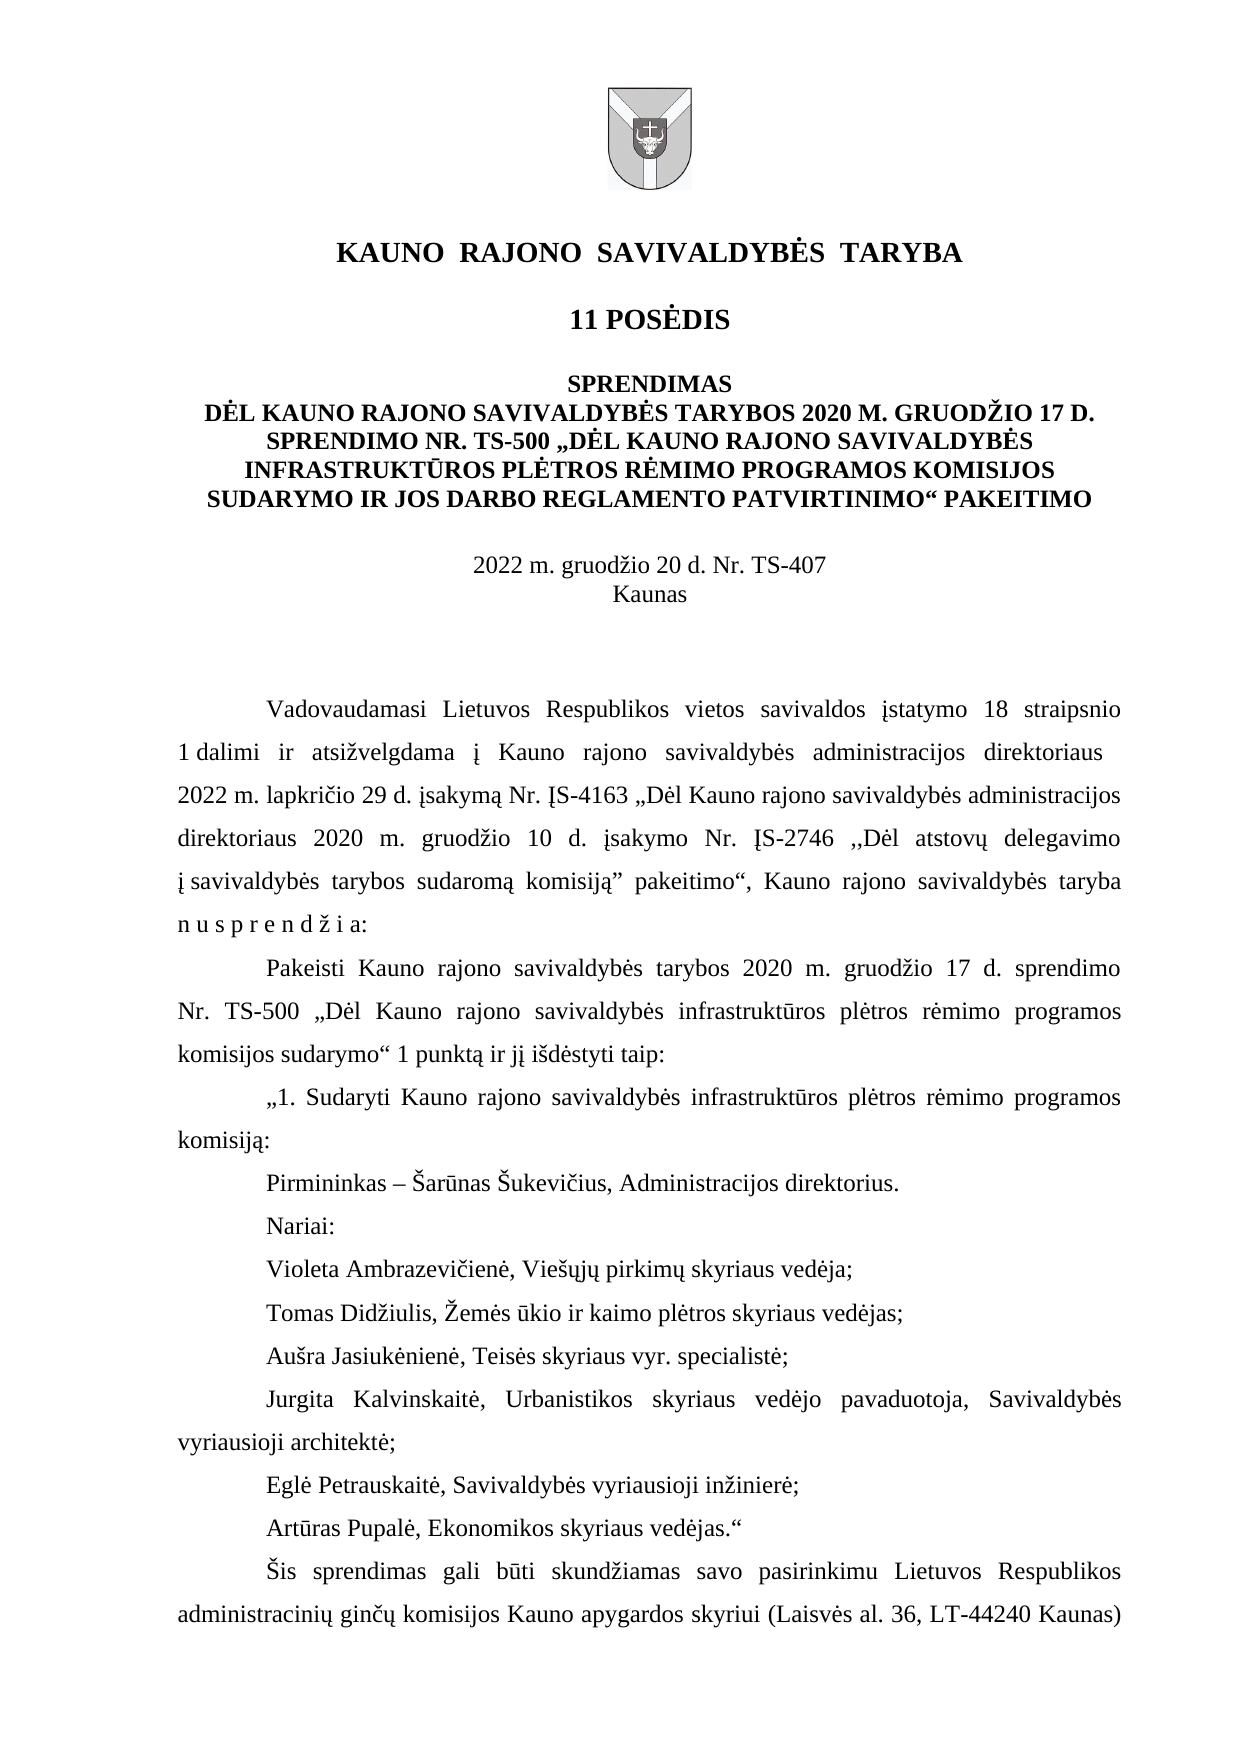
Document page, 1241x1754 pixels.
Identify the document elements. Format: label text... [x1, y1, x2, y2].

text Nariai: [177, 1211, 1122, 1240]
picture [607, 87, 692, 190]
text Pakeisti Kauno rajono savivaldybės tarybos 2020 m. gruodžio 17 d. sprendimo Nr. TS-500 „Dėl Kauno rajono savivaldybės infrastruktūros plėtros rėmimo programos komisijos sudarymo“ 1 punktą ir jį išdėstyti taip: [177, 953, 1122, 1068]
text Violeta Ambrazevičienė, Viešųjų pirkimų skyriaus vedėja; [177, 1254, 1122, 1283]
text 2022 m. gruodžio 20 d. Nr. TS-407 [177, 550, 1122, 579]
title 11 POSĖDIS [177, 302, 1122, 335]
text Aušra Jasiukėnienė, Teisės skyriaus vyr. specialistė; [177, 1341, 1122, 1369]
text „1. Sudaryti Kauno rajono savivaldybės infrastruktūros plėtros rėmimo programos komisiją: [177, 1082, 1122, 1154]
text Artūras Pupalė, Ekonomikos skyriaus vedėjas.“ [177, 1513, 1122, 1542]
text Pirmininkas – Šarūnas Šukevičius, Administracijos direktorius. [177, 1168, 1122, 1197]
text Tomas Didžiulis, Žemės ūkio ir kaimo plėtros skyriaus vedėjas; [177, 1298, 1122, 1326]
text Vadovaudamasi Lietuvos Respublikos vietos savivaldos įstatymo 18 straipsnio 1 dalimi ir atsižvelgdama į Kauno rajono savivaldybės administracijos direktoriaus 2022 m. lapkričio 29 d. įsakymą Nr. ĮS-4163 „Dėl Kauno rajono savivaldybės administracijos direktoriaus 2020 m. gruodžio 10 d. įsakymo Nr. ĮS-2746 ,,Dėl atstovų delegavimo į savivaldybės tarybos sudaromą komisiją” pakeitimo“, Kauno rajono savivaldybės taryba n u s p r e n d ž i a: [177, 694, 1122, 938]
text Jurgita Kalvinskaitė, Urbanistikos skyriaus vedėjo pavaduotoja, Savivaldybės vyriausioji architektė; [177, 1384, 1122, 1456]
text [177, 1556, 1122, 1628]
text SPRENDIMAS [177, 369, 1122, 398]
text Eglė Petrauskaitė, Savivaldybės vyriausioji inžinierė; [177, 1470, 1122, 1499]
text Kaunas [177, 579, 1122, 608]
text DĖL KAUNO RAJONO SAVIVALDYBĖS TARYBOS 2020 M. GRUODŽIO 17 D. SPRENDIMO NR. TS-500 „DĖL KAUNO RAJONO SAVIVALDYBĖS INFRASTRUKTŪROS PLĖTROS RĖMIMO PROGRAMOS KOMISIJOS SUDARYMO IR JOS DARBO REGLAMENTO PATVIRTINIMO“ PAKEITIMO [177, 398, 1122, 513]
